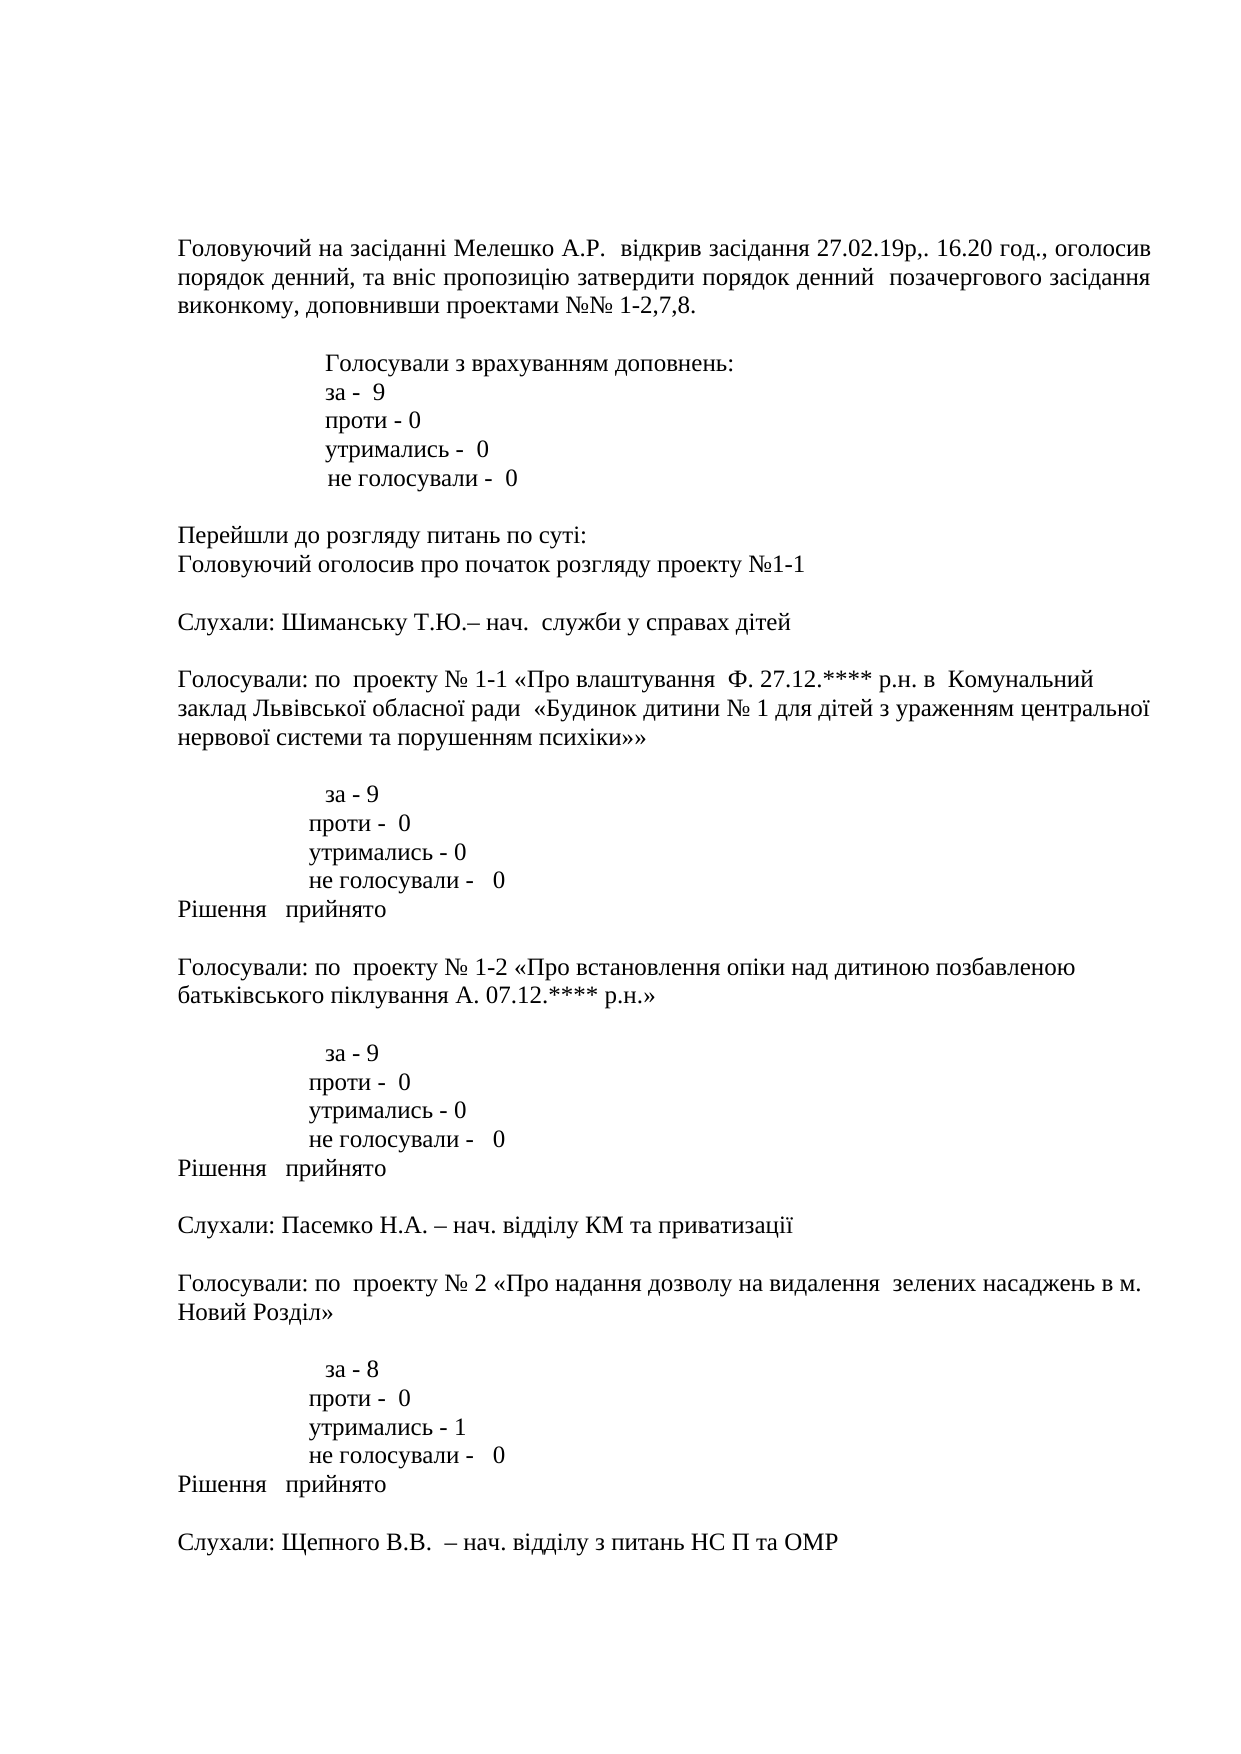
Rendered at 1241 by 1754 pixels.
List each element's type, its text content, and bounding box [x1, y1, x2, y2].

text утримались - 0 [121, 837, 1152, 866]
text Головуючий на засіданні Мелешко А.Р. відкрив засідання 27.02.19р,. 16.20 год., оголосив порядок денний, та вніс пропозицію затвердити порядок денний позачергового засідання виконкому, доповнивши проектами №№ 1-2,7,8. [177, 233, 1152, 319]
text утримались - 0 [121, 1096, 1152, 1124]
text Головуючий оголосив про початок розгляду проекту №1-1 [177, 549, 1152, 578]
text Слухали: Пасемко Н.А. – нач. відділу КМ та приватизації [177, 1211, 1152, 1239]
text проти - 0 [195, 406, 1152, 434]
text Голосували: по проекту № 1-2 «Про встановлення опіки над дитиною позбавленою батьківського піклування А. 07.12.**** р.н.» [177, 952, 1152, 1009]
text за - 9 [121, 1038, 1152, 1067]
text за - 8 [121, 1354, 1152, 1383]
text Рішення прийнято [177, 1153, 1152, 1182]
text не голосували - 0 [177, 1441, 1152, 1469]
text Голосували з врахуванням доповнень: [195, 348, 1152, 377]
text проти - 0 [121, 1383, 1152, 1412]
text за - 9 [121, 779, 1152, 808]
text Рішення прийнято [177, 894, 1152, 923]
text утримались - 1 [121, 1412, 1152, 1441]
text проти - 0 [121, 808, 1152, 837]
text Слухали: Шиманську Т.Ю.– нач. служби у справах дітей [177, 607, 1152, 636]
text утримались - 0 [121, 434, 1152, 463]
text не голосували - 0 [177, 463, 1152, 492]
text Голосували: по проекту № 1-1 «Про влаштування Ф. 27.12.**** р.н. в Комунальний заклад Львівської обласної ради «Будинок дитини № 1 для дітей з ураженням центральної нервової системи та порушенням психіки»» [177, 664, 1152, 751]
text Перейшли до розгляду питань по суті: [177, 521, 1152, 549]
text Рішення прийнято [177, 1469, 1152, 1498]
text Слухали: Щепного В.В. – нач. відділу з питань НС П та ОМР [177, 1527, 1152, 1556]
text проти - 0 [121, 1067, 1152, 1096]
text Голосували: по проекту № 2 «Про надання дозволу на видалення зелених насаджень в м. Новий Розділ» [177, 1268, 1152, 1326]
text за - 9 [195, 377, 1152, 406]
text не голосували - 0 [177, 866, 1152, 894]
text не голосували - 0 [177, 1124, 1152, 1153]
